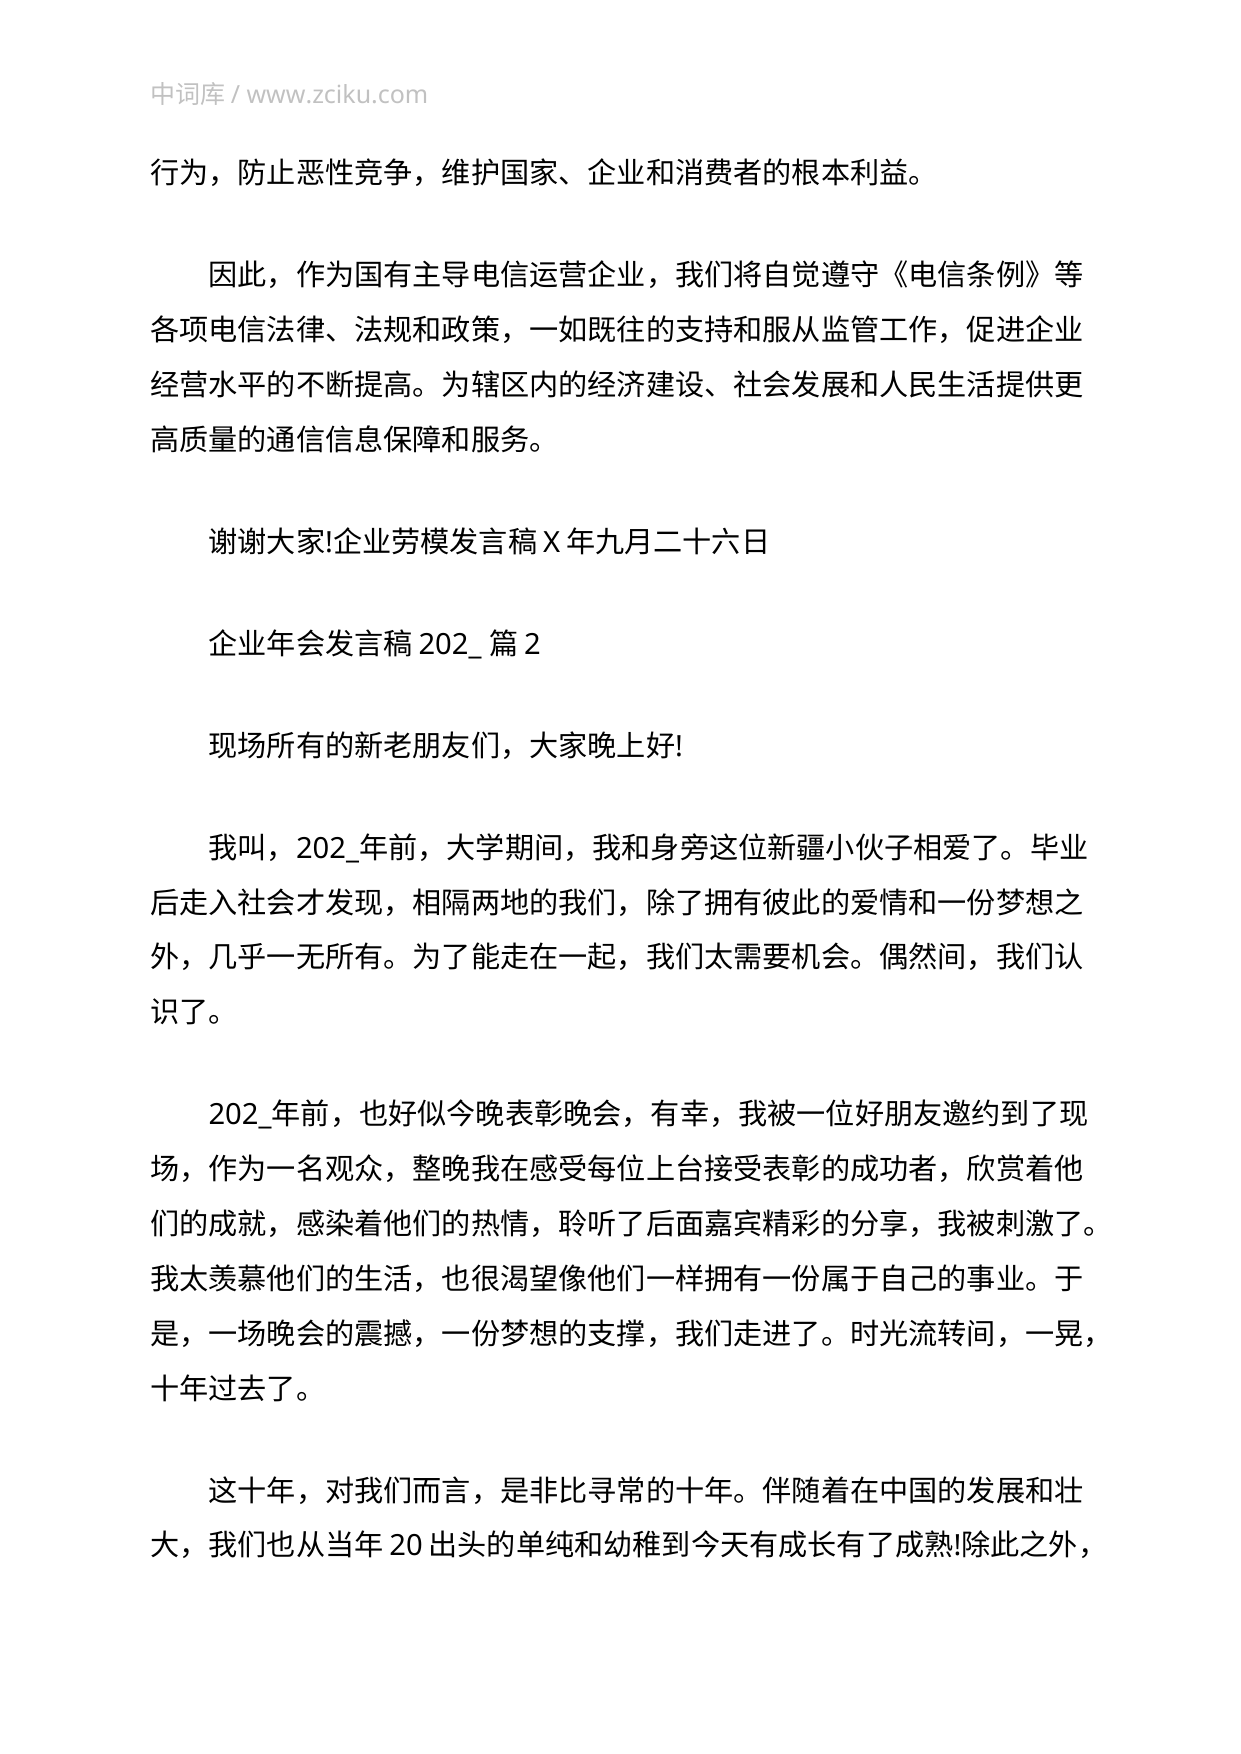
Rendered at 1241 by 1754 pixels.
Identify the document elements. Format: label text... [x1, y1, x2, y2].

text 企业年会发言稿202_ 篇2 [150, 620, 1090, 663]
text 现场所有的新老朋友们，大家晚上好! [150, 722, 1090, 764]
text 我叫，202_年前，大学期间，我和身旁这位新疆小伙子相爱了。毕业后走入社会才发现，相隔两地的我们，除了拥有彼此的爱情和一份梦想之外，几乎一无所有。为了能走在一起，我们太需要机会。偶然间，我们认识了。 [150, 824, 1090, 1031]
text 202_年前，也好似今晚表彰晚会，有幸，我被一位好朋友邀约到了现场，作为一名观众，整晚我在感受每位上台接受表彰的成功者，欣赏着他们的成就，感染着他们的热情，聆听了后面嘉宾精彩的分享，我被刺激了。我太羡慕他们的生活，也很渴望像他们一样拥有一份属于自己的事业。于是，一场晚会的震撼，一份梦想的支撑，我们走进了。时光流转间，一晃，十年过去了。 [150, 1091, 1090, 1408]
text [150, 1467, 1090, 1564]
text 谢谢大家!企业劳模发言稿X年九月二十六日 [150, 518, 1090, 561]
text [150, 150, 1090, 192]
text 因此，作为国有主导电信运营企业，我们将自觉遵守《电信条例》等各项电信法律、法规和政策，一如既往的支持和服从监管工作，促进企业经营水平的不断提高。为辖区内的经济建设、社会发展和人民生活提供更高质量的通信信息保障和服务。 [150, 252, 1090, 459]
